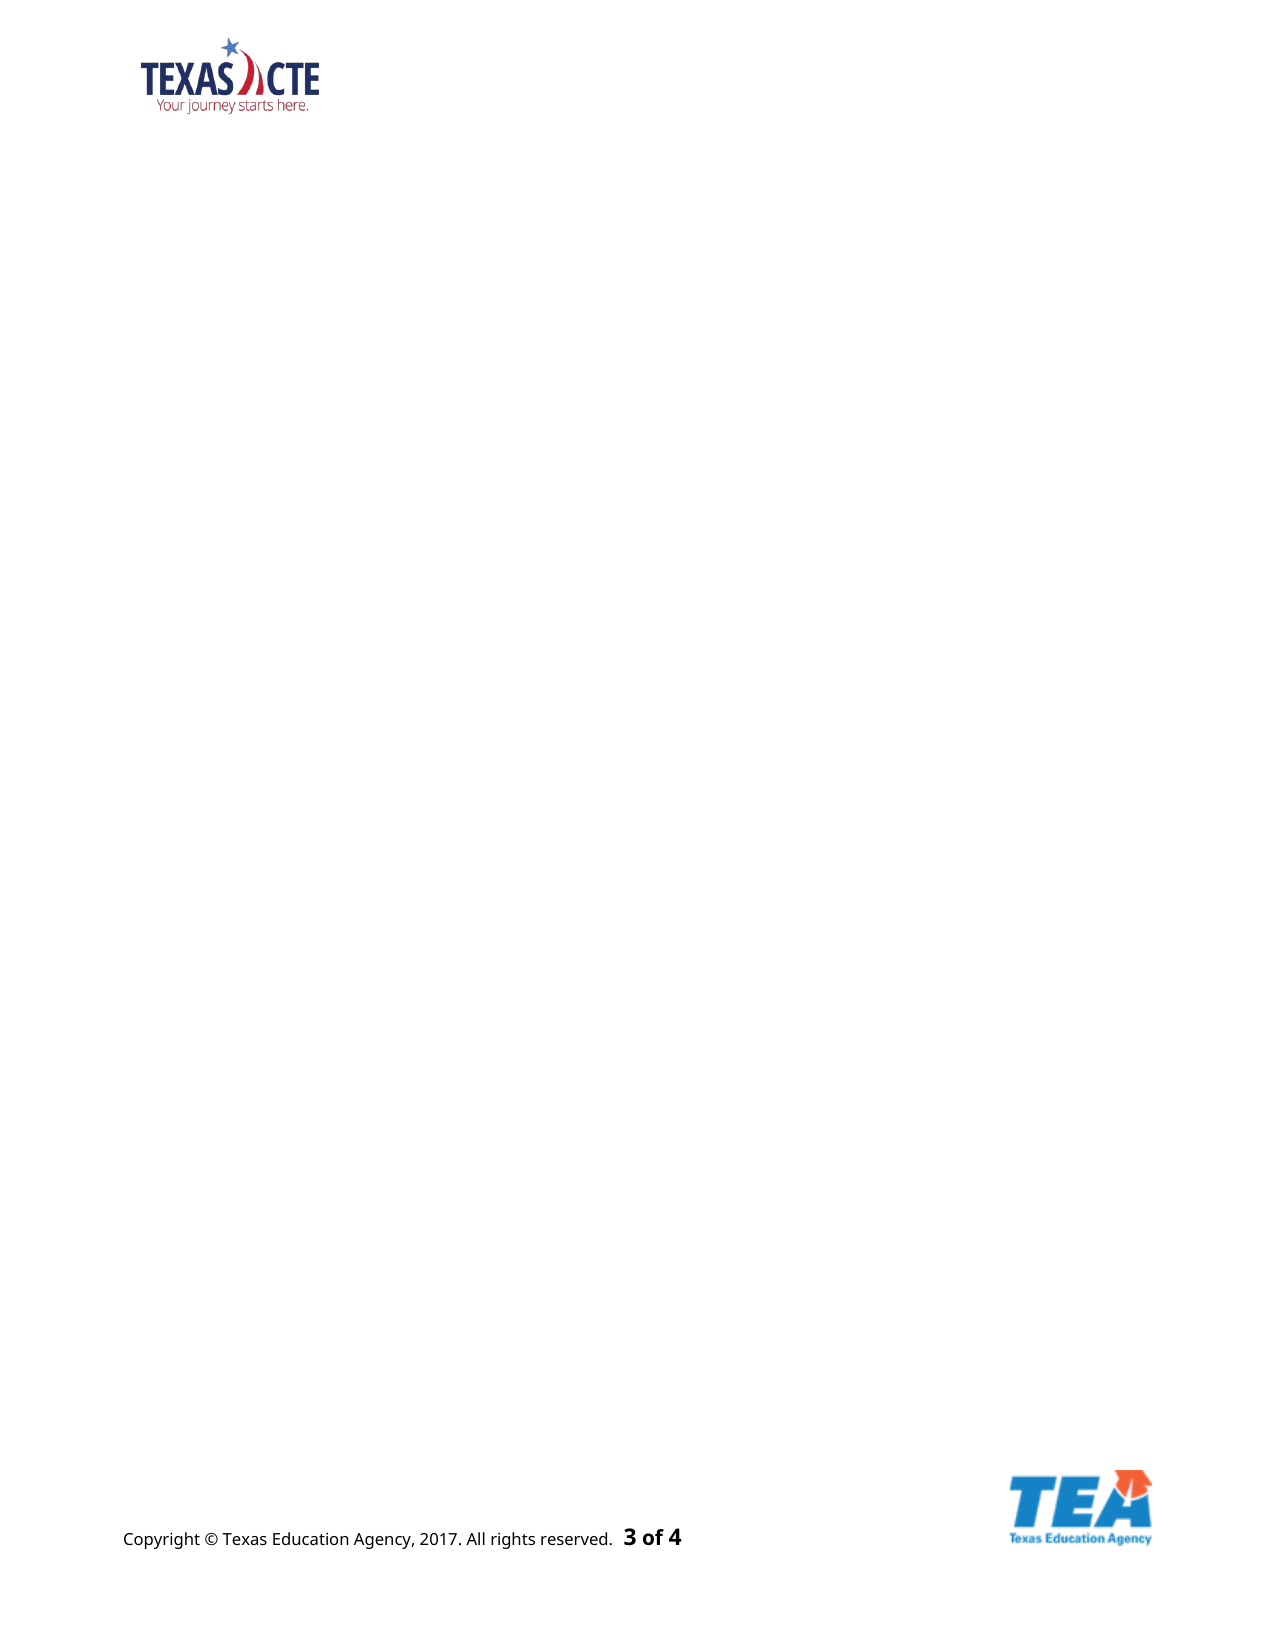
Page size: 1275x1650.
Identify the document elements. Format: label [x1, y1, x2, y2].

picture [1009, 1470, 1153, 1546]
picture [122, 26, 338, 125]
